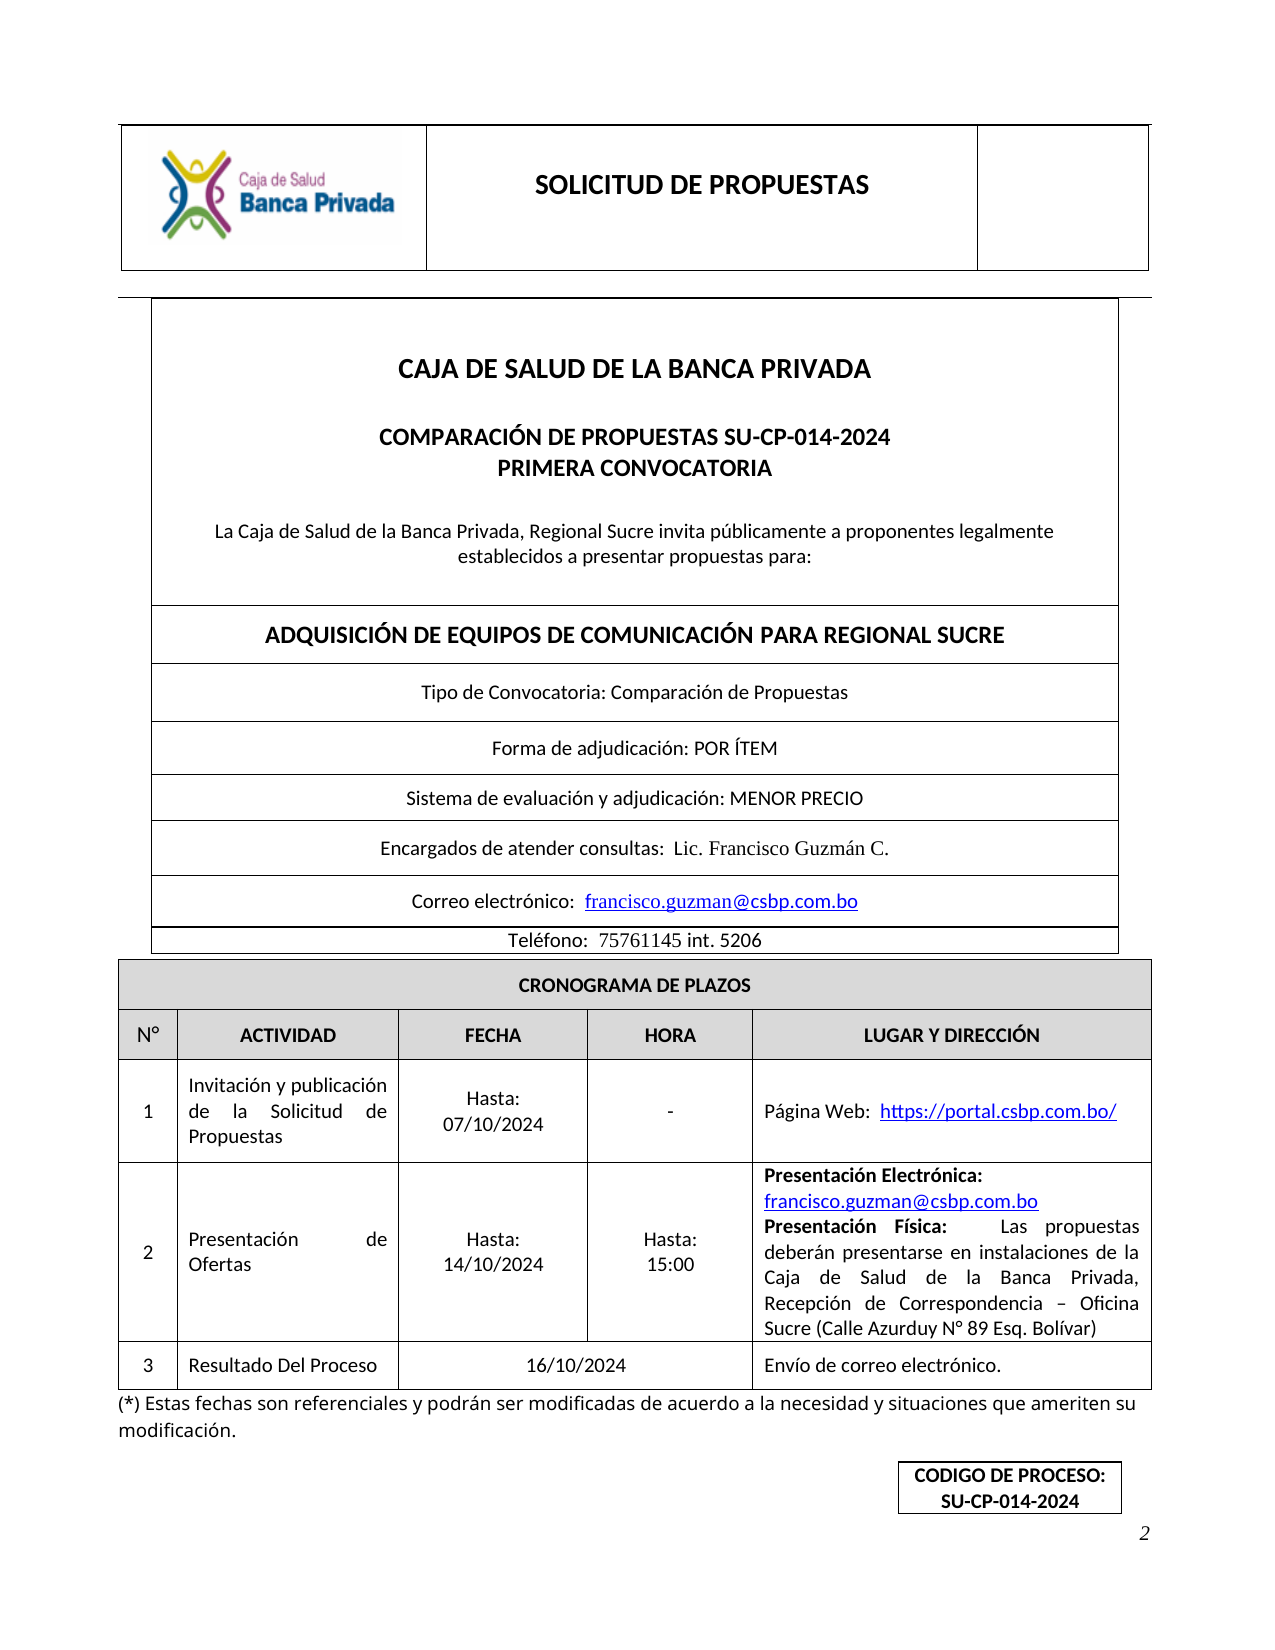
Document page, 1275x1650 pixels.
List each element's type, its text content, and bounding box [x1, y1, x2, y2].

picture [147, 126, 403, 245]
table_cell 2 [119, 1163, 177, 1341]
table_cell Correo electrónico: francisco.guzman@csbp.com.bo [152, 876, 1118, 926]
table_cell FECHA [399, 1010, 587, 1059]
text (*) Estas fechas son referenciales y podrán ser modificadas de acuerdo a la necesidad y situaciones que ameriten su modificación. [118, 1390, 1152, 1443]
table_cell Hasta: 07/10/2024 [399, 1060, 587, 1162]
table_cell ACTIVIDAD [178, 1010, 398, 1059]
table_header CRONOGRAMA DE PLAZOS [119, 960, 1151, 1009]
table_cell LUGAR Y DIRECCIÓN [753, 1010, 1151, 1059]
table_cell - [588, 1060, 752, 1162]
table_cell Presentación de Ofertas [178, 1163, 398, 1341]
table_cell Hasta: 15:00 [588, 1163, 752, 1341]
table_cell HORA [588, 1010, 752, 1059]
table_cell 1 [119, 1060, 177, 1162]
table_cell Teléfono: 75761145 int. 5206 [152, 928, 1118, 953]
table_cell 3 [119, 1342, 177, 1389]
table_cell Hasta: 14/10/2024 [399, 1163, 587, 1341]
table_cell Encargados de atender consultas: Lic. Francisco Guzmán C. [152, 821, 1118, 874]
table_cell Tipo de Convocatoria: Comparación de Propuestas [152, 664, 1118, 721]
table_cell 16/10/2024 [399, 1342, 752, 1389]
table_cell Presentación Electrónica: francisco.guzman@csbp.com.bo Presentación Física: Las propuestas deberán presentarse en instalaciones de la Caja de Salud de la Banca Privada, Recepción de Correspondencia – Oficina Sucre (Calle Azurduy N° 89 Esq. Bolívar) [753, 1163, 1151, 1341]
table_cell Sistema de evaluación y adjudicación: MENOR PRECIO [152, 775, 1118, 820]
table_header CODIGO DE PROCESO: SU-CP-014-2024 [899, 1463, 1121, 1513]
table_cell Forma de adjudicación: POR ÍTEM [152, 722, 1118, 774]
table_cell Página Web: https://portal.csbp.com.bo/ [753, 1060, 1151, 1162]
table_cell Invitación y publicación de la Solicitud de Propuestas [178, 1060, 398, 1162]
table_cell Envío de correo electrónico. [753, 1342, 1151, 1389]
table_cell N° [119, 1010, 177, 1059]
table_cell ADQUISICIÓN DE EQUIPOS DE COMUNICACIÓN PARA REGIONAL SUCRE [152, 606, 1118, 663]
table_header CAJA DE SALUD DE LA BANCA PRIVADA COMPARACIÓN DE PROPUESTAS SU-CP-014-2024 PRIMERA CONVOCATORIA La Caja de Salud de la Banca Privada, Regional Sucre invita públicamente a proponentes legalmente establecidos a presentar propuestas para: [152, 299, 1118, 605]
table_cell Resultado Del Proceso [178, 1342, 398, 1389]
